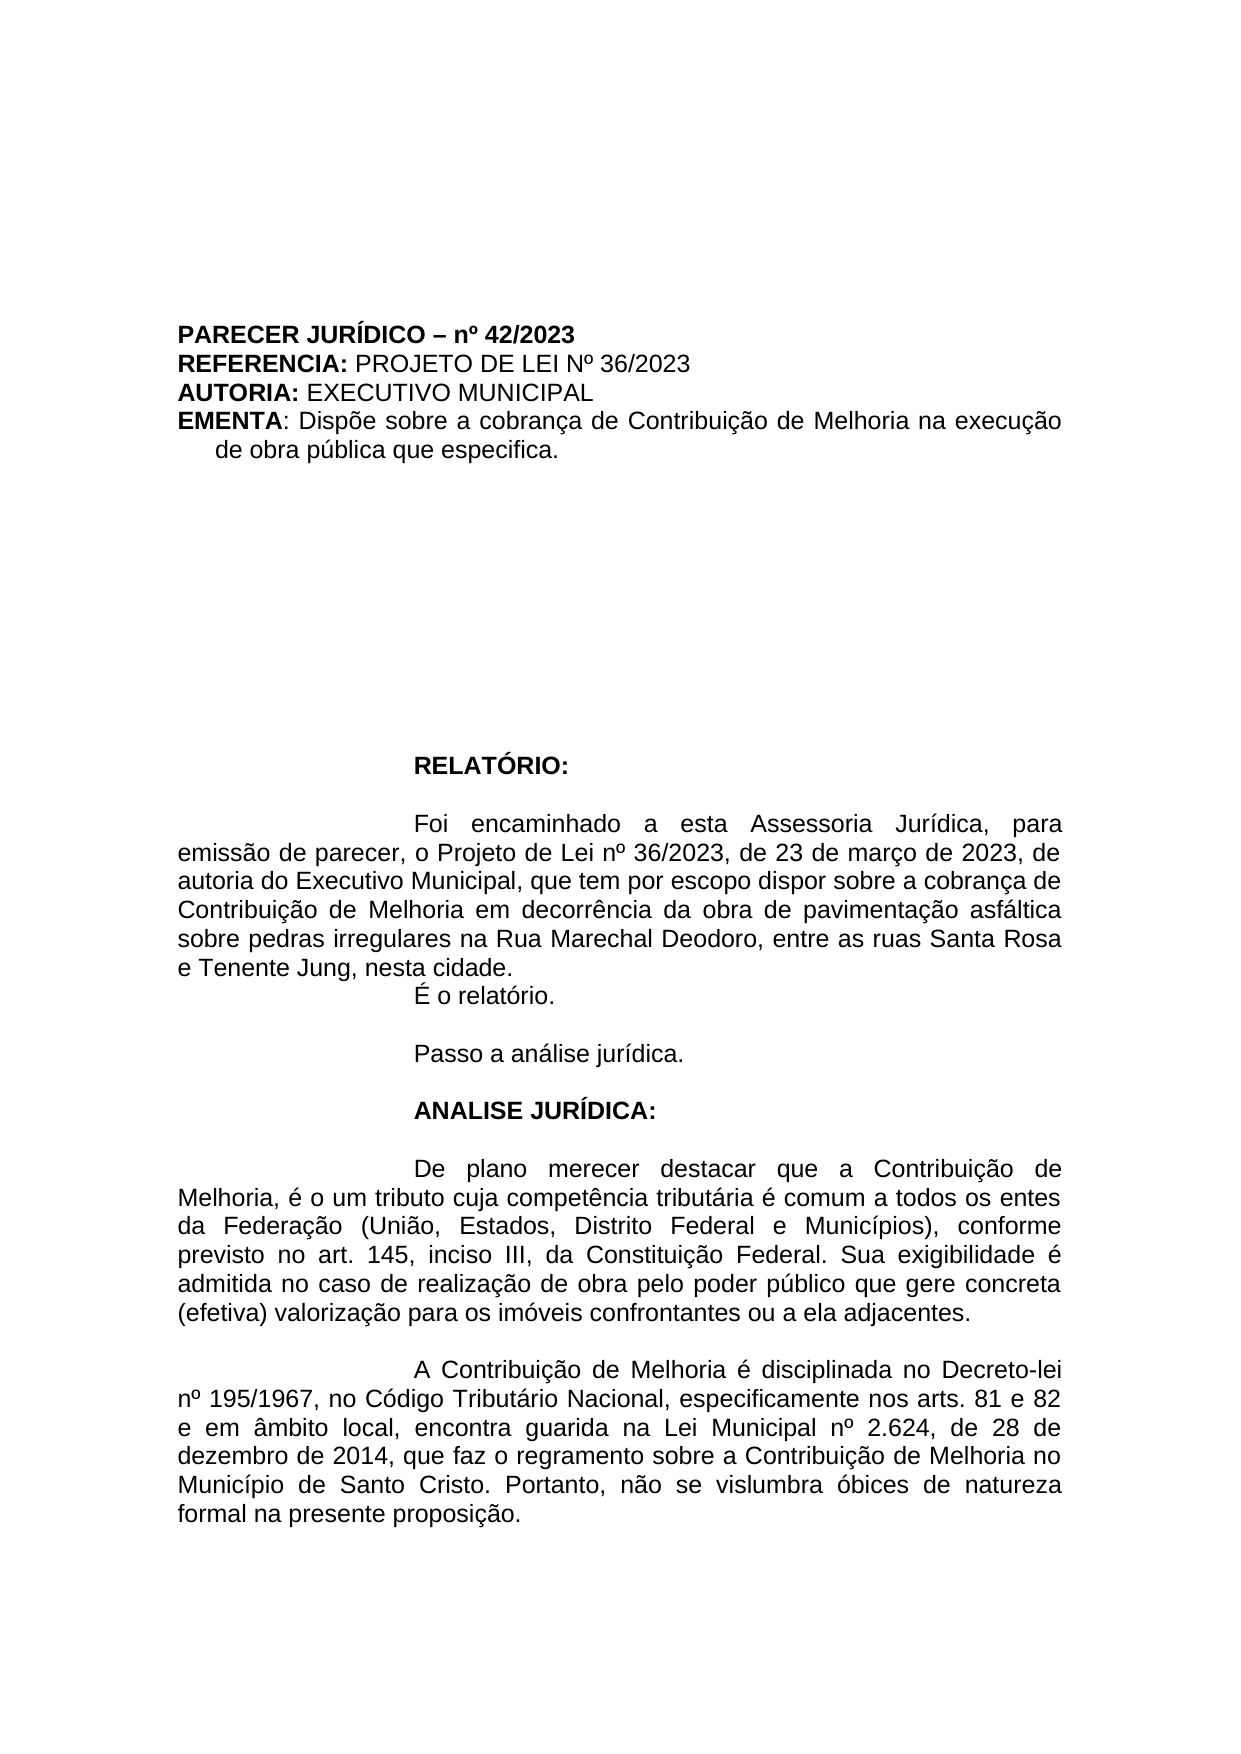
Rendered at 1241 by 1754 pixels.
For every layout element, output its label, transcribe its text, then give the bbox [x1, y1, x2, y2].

text RELATÓRIO: [177, 751, 1063, 780]
list De plano merecer destacar que a Contribuição de Melhoria, é o um tributo cuja competência tributária é comum a todos os entes da Federação (União, Estados, Distrito Federal e Municípios), conforme previsto no art. 145, inciso III, da Constituição Federal. Sua exigibilidade é admitida no caso de realização de obra pelo poder público que gere concreta (efetiva) valorização para os imóveis confrontantes ou a ela adjacentes. [177, 1154, 1063, 1326]
list Passo a análise jurídica. [215, 1039, 1063, 1068]
list Foi encaminhado a esta Assessoria Jurídica, para emissão de parecer, o Projeto de Lei nº 36/2023, de 23 de março de 2023, de autoria do Executivo Municipal, que tem por escopo dispor sobre a cobrança de Contribuição de Melhoria em decorrência da obra de pavimentação asfáltica sobre pedras irregulares na Rua Marechal Deodoro, entre as ruas Santa Rosa e Tenente Jung, nesta cidade. [177, 809, 1063, 981]
text AUTORIA: EXECUTIVO MUNICIPAL [177, 378, 1063, 406]
text REFERENCIA: PROJETO DE LEI Nº 36/2023 [177, 349, 1063, 378]
text A Contribuição de Melhoria é disciplinada no Decreto-lei nº 195/1967, no Código Tributário Nacional, especificamente nos arts. 81 e 82 e em âmbito local, encontra guarida na Lei Municipal nº 2.624, de 28 de dezembro de 2014, que faz o regramento sobre a Contribuição de Melhoria no Município de Santo Cristo. Portanto, não se vislumbra óbices de natureza formal na presente proposição. [177, 1355, 1063, 1528]
list É o relatório. [177, 981, 1063, 1010]
list EMENTA: Dispõe sobre a cobrança de Contribuição de Melhoria na execução de obra pública que especifica. [177, 406, 1063, 464]
text PARECER JURÍDICO – nº 42/2023 [177, 320, 1063, 349]
list ANALISE JURÍDICA: [215, 1096, 1063, 1125]
